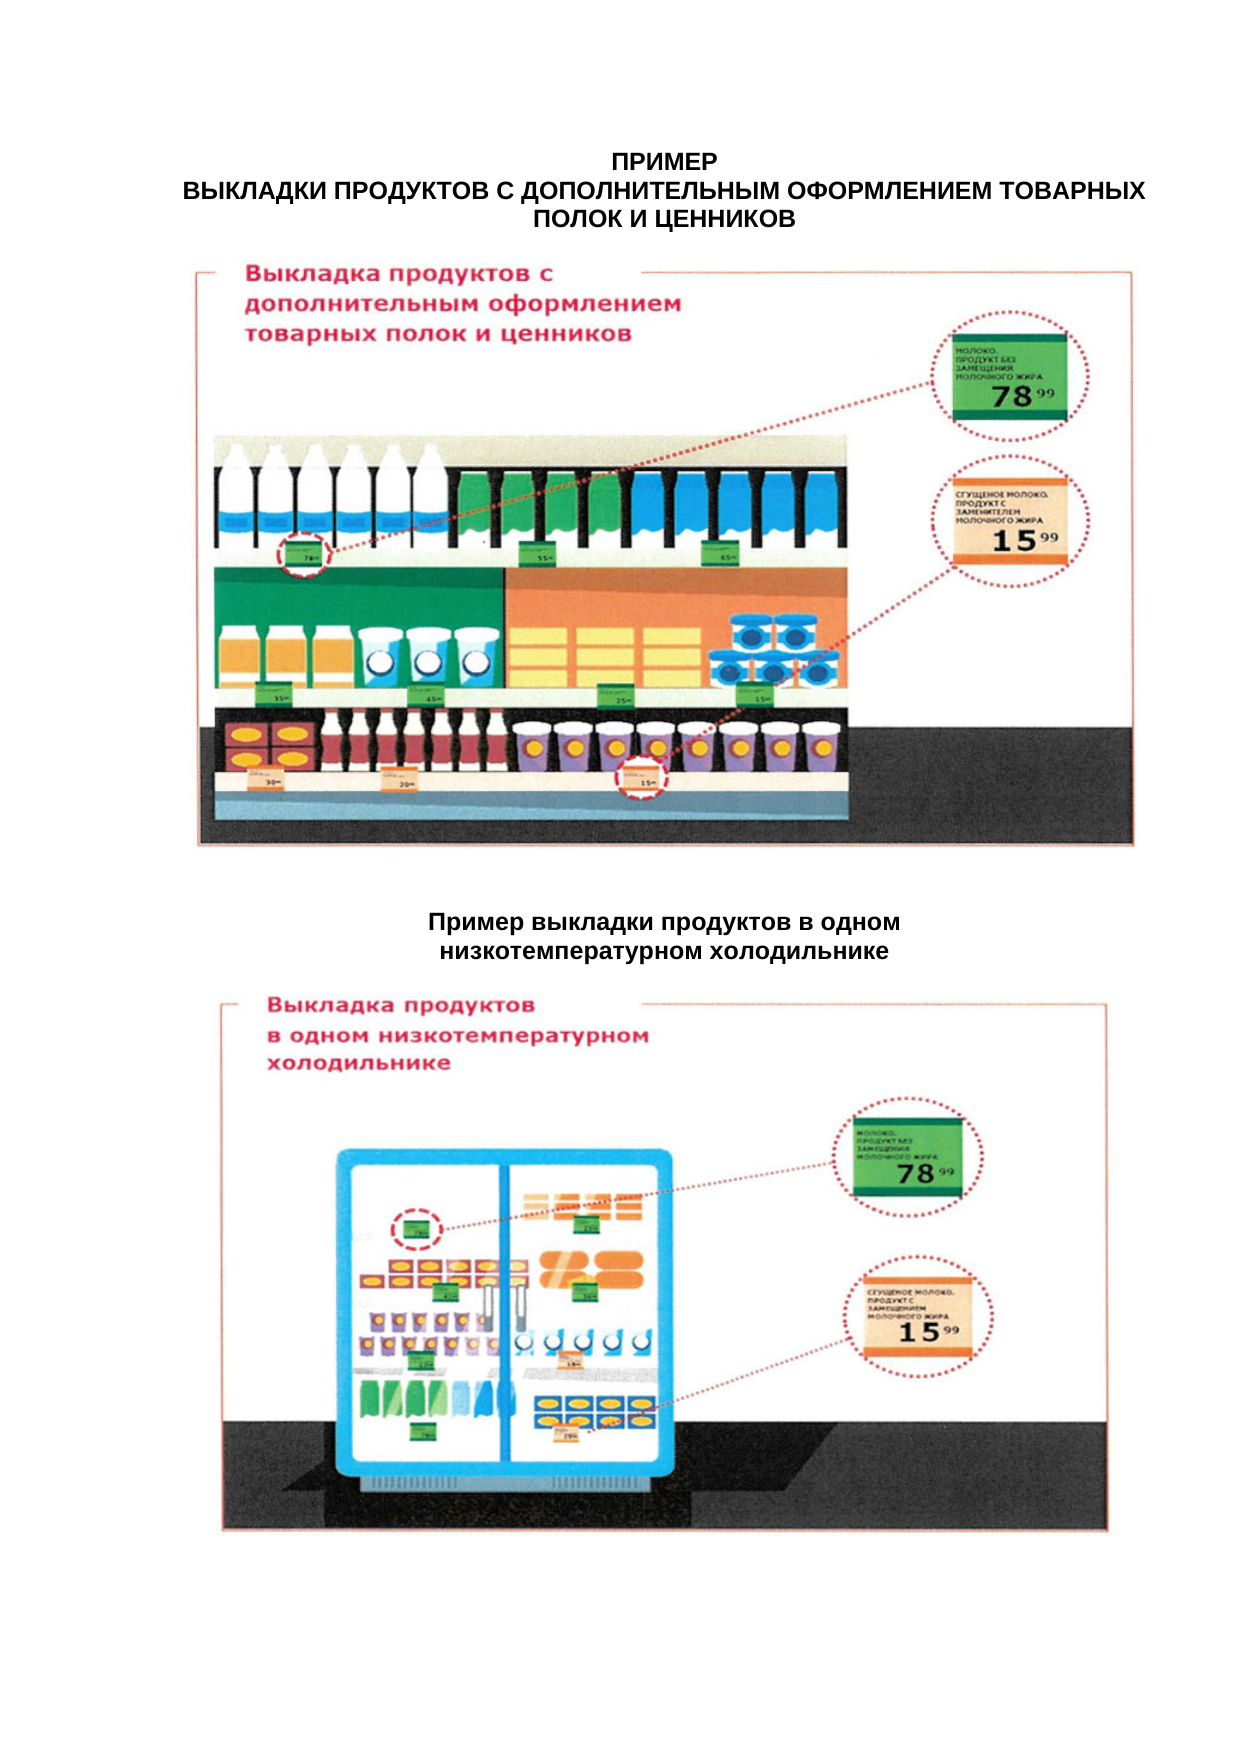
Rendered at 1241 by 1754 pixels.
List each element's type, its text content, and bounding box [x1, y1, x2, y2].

title ВЫКЛАДКИ ПРОДУКТОВ С ДОПОЛНИТЕЛЬНЫМ ОФОРМЛЕНИЕМ ТОВАРНЫХ [177, 176, 1152, 204]
picture [216, 993, 1113, 1536]
title Пример выкладки продуктов в одном [177, 907, 1152, 936]
title ПРИМЕР [177, 147, 1152, 176]
title низкотемпературном холодильнике [177, 936, 1152, 964]
picture [190, 261, 1139, 850]
title ПОЛОК И ЦЕННИКОВ [177, 204, 1152, 233]
